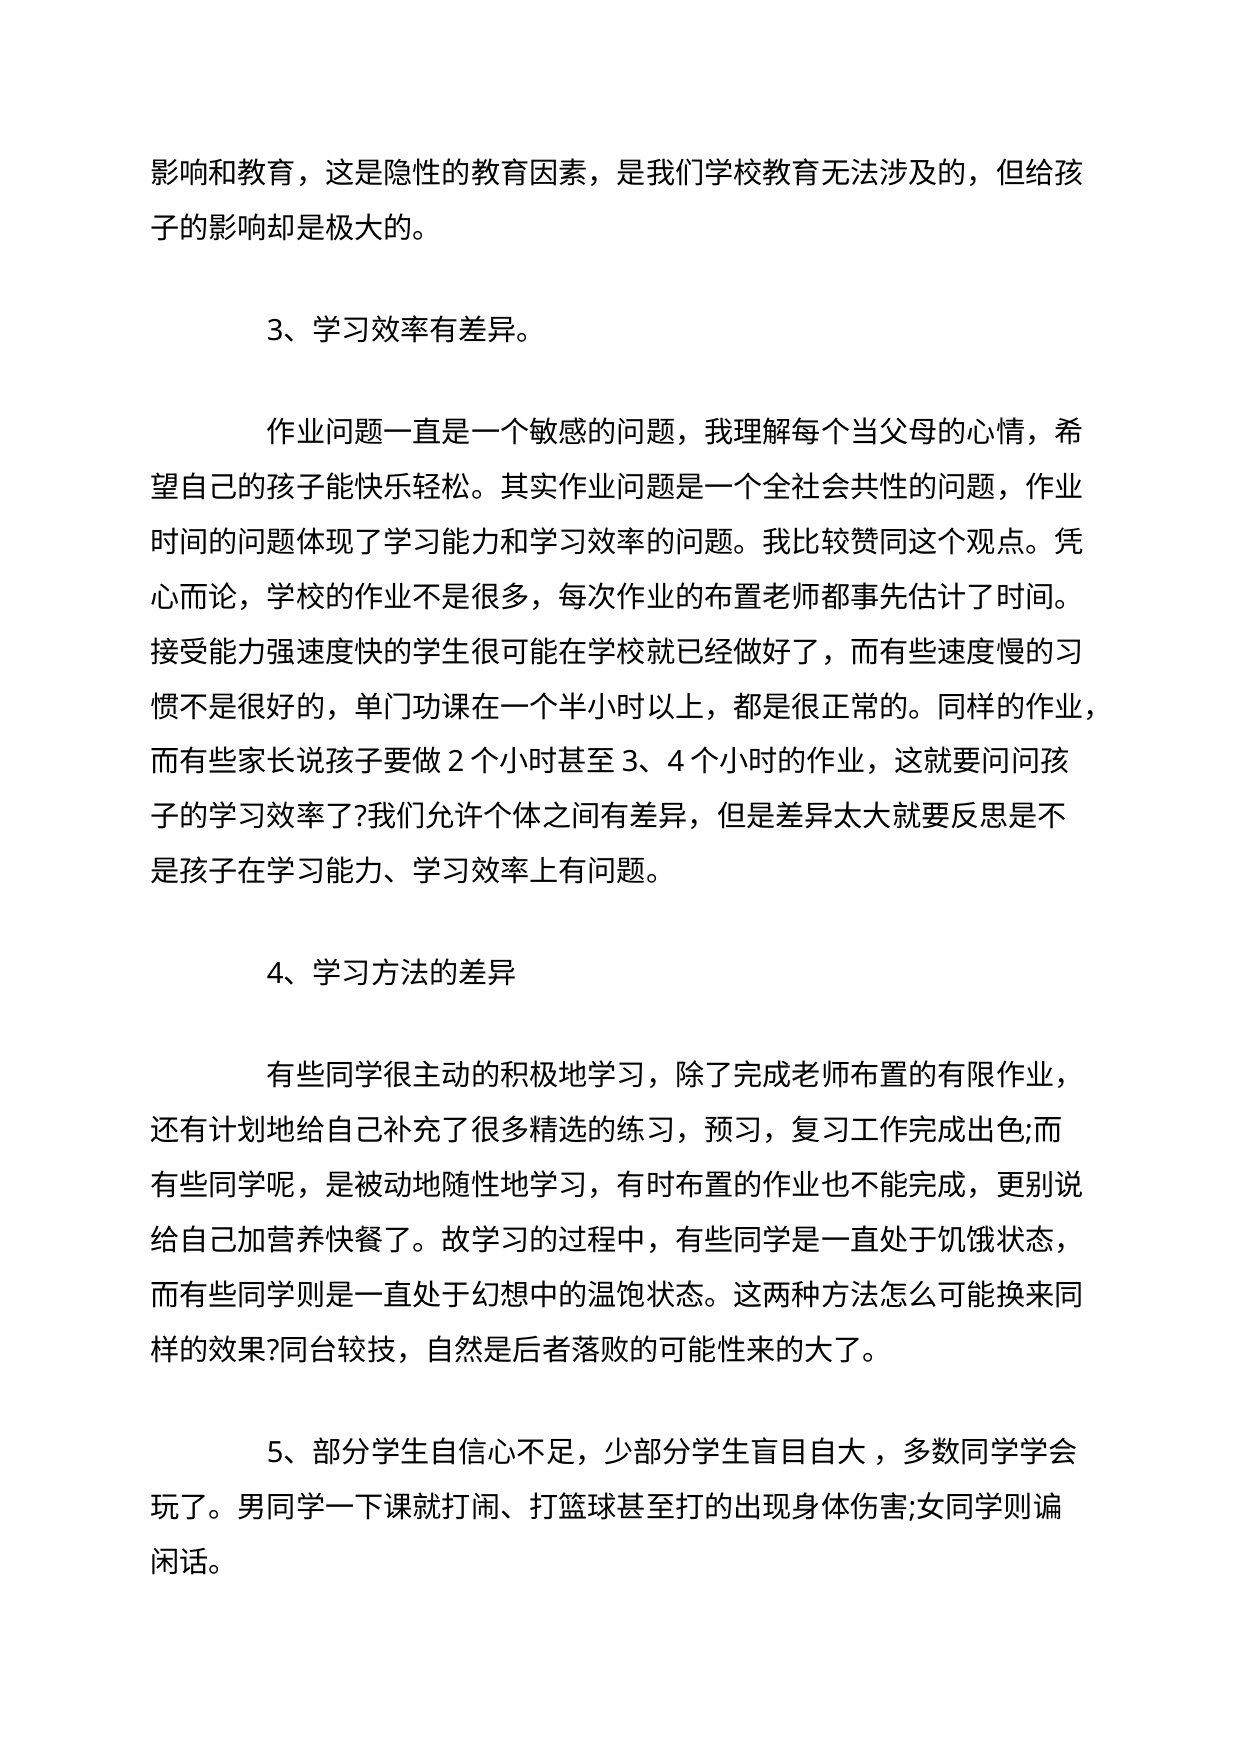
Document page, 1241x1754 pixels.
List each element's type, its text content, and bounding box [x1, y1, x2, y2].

text 3、学习效率有差异。 [150, 307, 1090, 349]
text 作业问题一直是一个敏感的问题，我理解每个当父母的心情，希望自己的孩子能快乐轻松。其实作业问题是一个全社会共性的问题，作业时间的问题体现了学习能力和学习效率的问题。我比较赞同这个观点。凭心而论，学校的作业不是很多，每次作业的布置老师都事先估计了时间。接受能力强速度快的学生很可能在学校就已经做好了，而有些速度慢的习惯不是很好的，单门功课在一个半小时以上，都是很正常的。同样的作业，而有些家长说孩子要做2个小时甚至3、4个小时的作业，这就要问问孩子的学习效率了?我们允许个体之间有差异，但是差异太大就要反思是不是孩子在学习能力、学习效率上有问题。 [150, 409, 1090, 890]
text 有些同学很主动的积极地学习，除了完成老师布置的有限作业，还有计划地给自己补充了很多精选的练习，预习，复习工作完成出色;而有些同学呢，是被动地随性地学习，有时布置的作业也不能完成，更别说给自己加营养快餐了。故学习的过程中，有些同学是一直处于饥饿状态，而有些同学则是一直处于幻想中的温饱状态。这两种方法怎么可能换来同样的效果?同台较技，自然是后者落败的可能性来的大了。 [150, 1052, 1090, 1369]
text 4、学习方法的差异 [150, 950, 1090, 992]
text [150, 150, 1090, 247]
text 5、部分学生自信心不足，少部分学生盲目自大 ，多数同学学会玩了。男同学一下课就打闹、打篮球甚至打的出现身体伤害;女同学则谝闲话。 [150, 1428, 1090, 1581]
